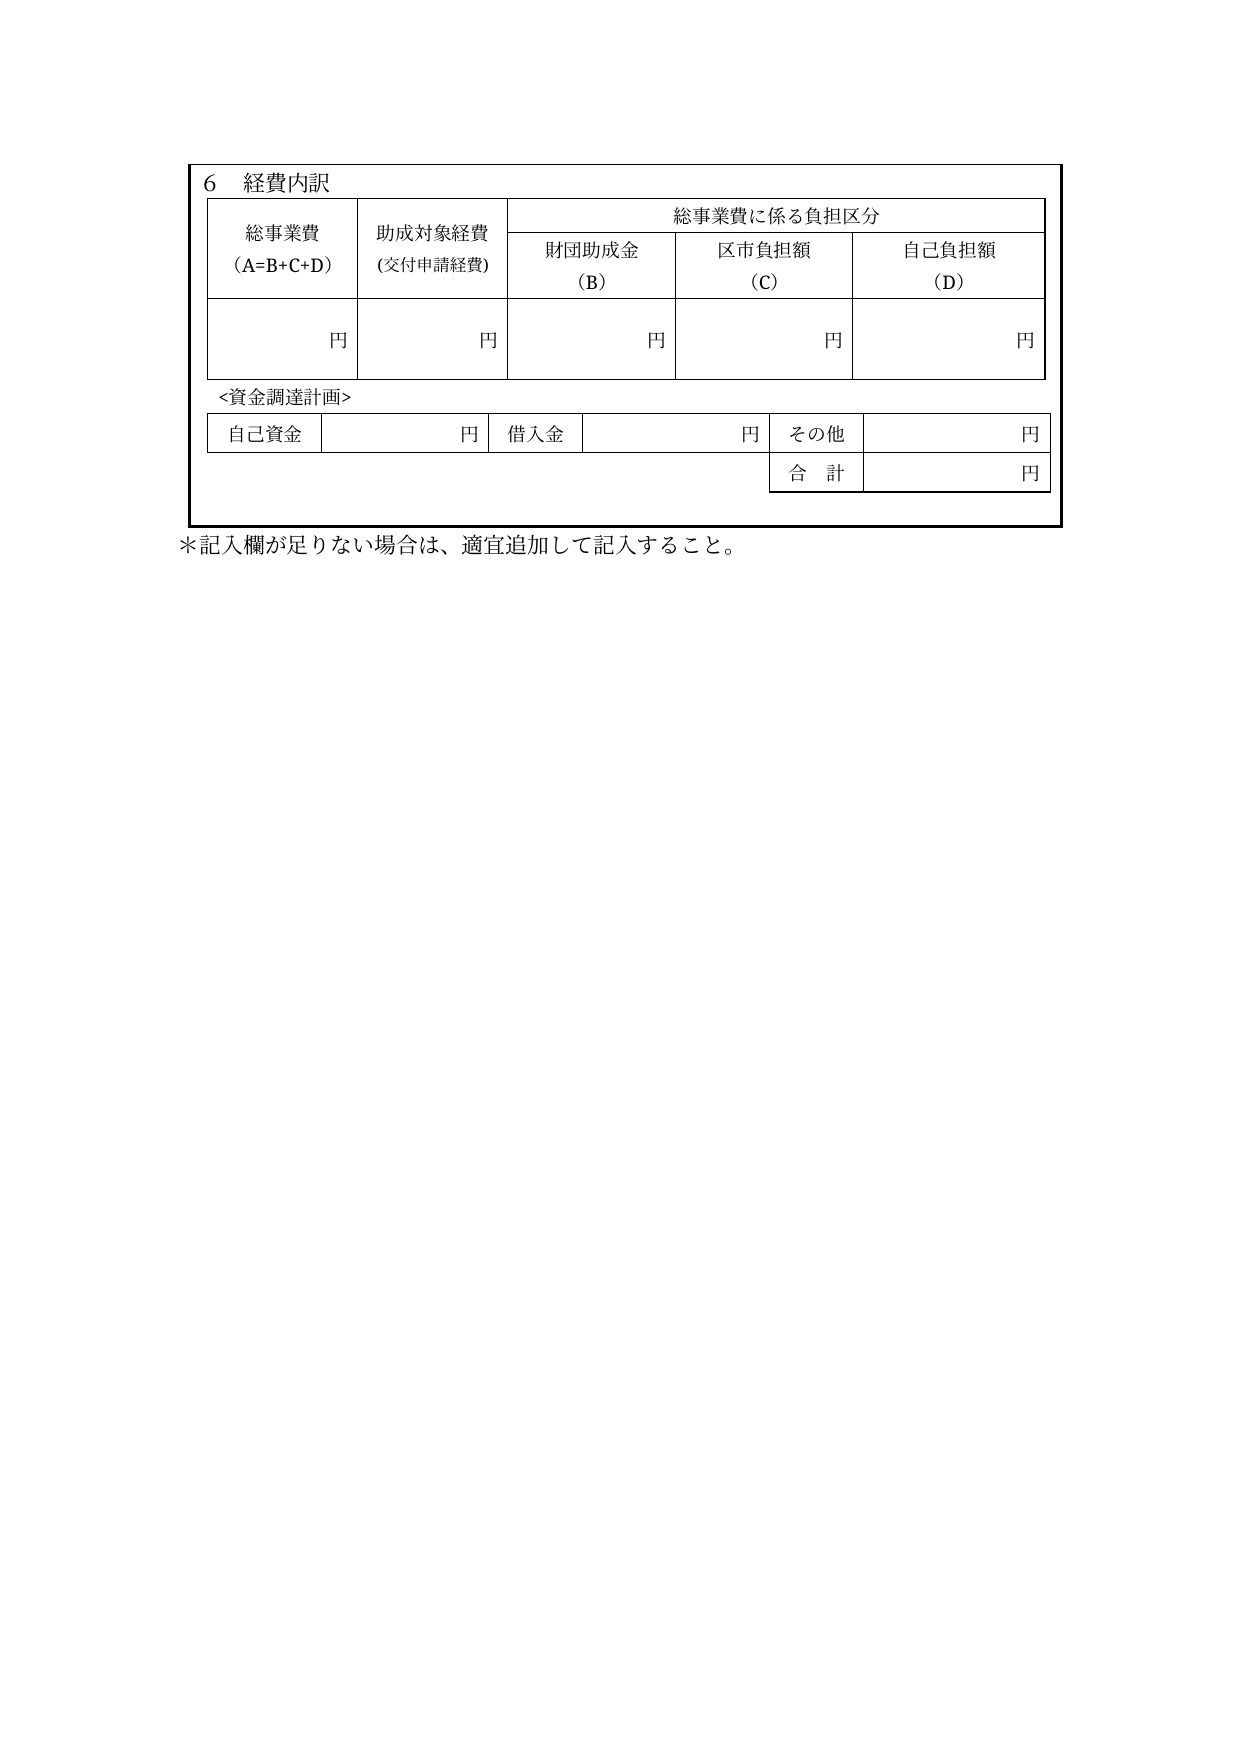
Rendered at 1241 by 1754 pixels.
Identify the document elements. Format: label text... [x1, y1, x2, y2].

table_cell ６ 経費内訳 <資金調達計画> [191, 165, 1060, 525]
text ＊記入欄が足りない場合は、適宜追加して記入すること。 [177, 528, 1063, 561]
